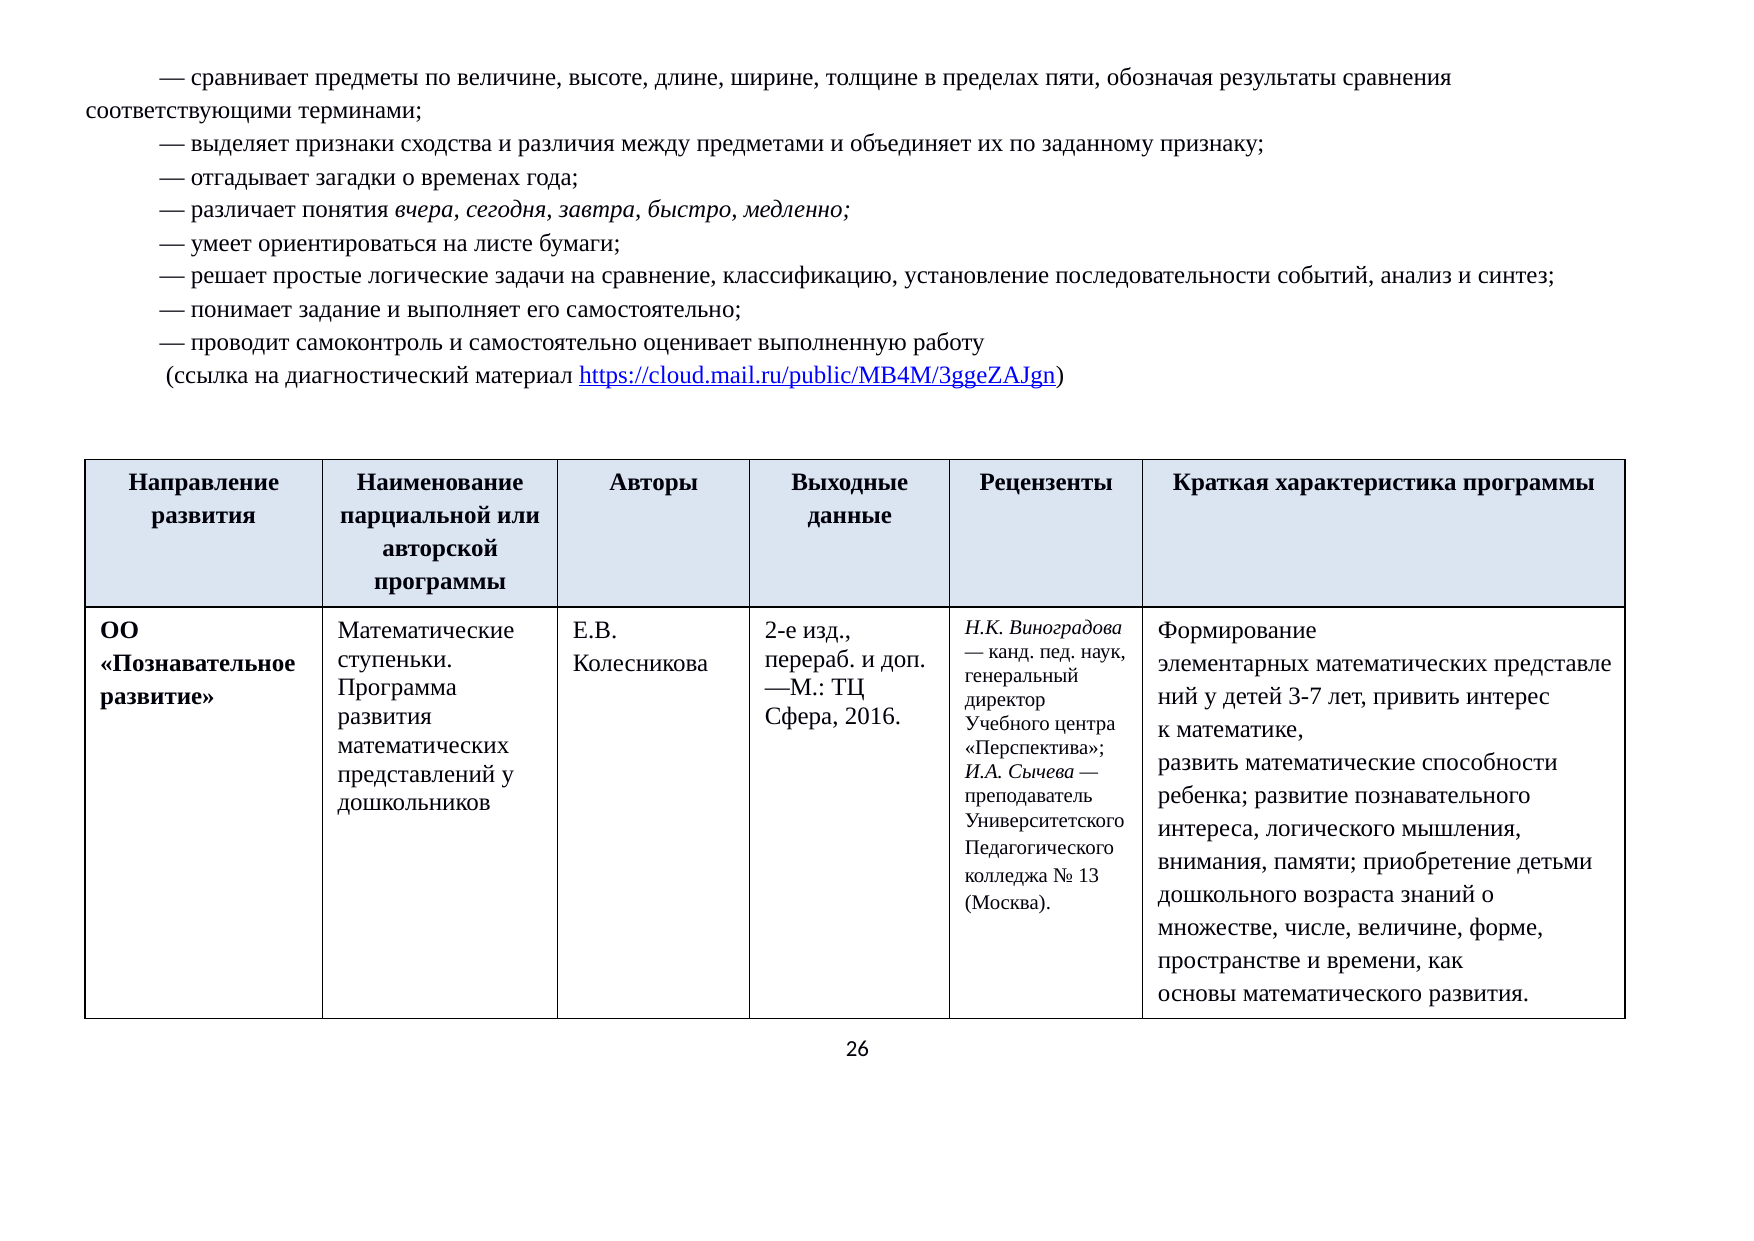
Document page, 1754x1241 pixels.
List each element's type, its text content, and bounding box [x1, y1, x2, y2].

text — сравнивает предметы по величине, высоте, длине, ширине, толщине в пределах пяти, обозначая результаты сравнения соответствующими терминами; [85, 62, 1629, 124]
text — проводит самоконтроль и самостоятельно оценивает выполненную работу [85, 327, 1629, 355]
text (ссылка на диагностический материал https://cloud.mail.ru/public/MB4M/3ggeZAJgn) [85, 360, 1629, 388]
table_cell Е.В. Колесникова [558, 608, 749, 1018]
table_cell Н.К. Виноградова — канд. пед. наук, генеральный директор Учебного центра «Перспектива»; И.А. Сычева — преподаватель Университетского Педагогического колледжа № 13 (Москва). [950, 608, 1142, 1018]
text — решает простые логические задачи на сравнение, классификацию, установление последовательности событий, анализ и синтез; [85, 261, 1629, 289]
table_header Направление развития [86, 460, 322, 606]
text — отгадывает загадки о временах года; [85, 162, 1629, 190]
table_header Выходные данные [750, 460, 949, 606]
text — различает понятия вчера, сегодня, завтра, быстро, медленно; [85, 194, 1629, 223]
table_cell Математические ступеньки. Программа развития математических представлений у дошкольников [323, 608, 557, 1018]
table_header Рецензенты [950, 460, 1142, 606]
table_header Наименование парциальной или авторской программы [323, 460, 557, 606]
table_header Краткая характеристика программы [1143, 460, 1624, 606]
table_cell 2-е изд., перераб. и доп.—М.: ТЦ Сфера, 2016. [750, 608, 949, 1018]
text — понимает задание и выполняет его самостоятельно; [85, 294, 1629, 322]
table_header Авторы [558, 460, 749, 606]
text — умеет ориентироваться на листе бумаги; [85, 228, 1629, 256]
table_cell Формирование элементарных математических представлений у детей 3-7 лет, привить интерес к математике, развить математические способности ребенка; развитие познавательного интереса, логического мышления, внимания, памяти; приобретение детьми дошкольного возраста знаний о множестве, числе, величине, форме, пространстве и времени, как основы математического развития. [1143, 608, 1624, 1018]
text — выделяет признаки сходства и различия между предметами и объединяет их по заданному признаку; [85, 128, 1629, 157]
table_cell ОО «Познавательное развитие» [86, 608, 322, 1018]
